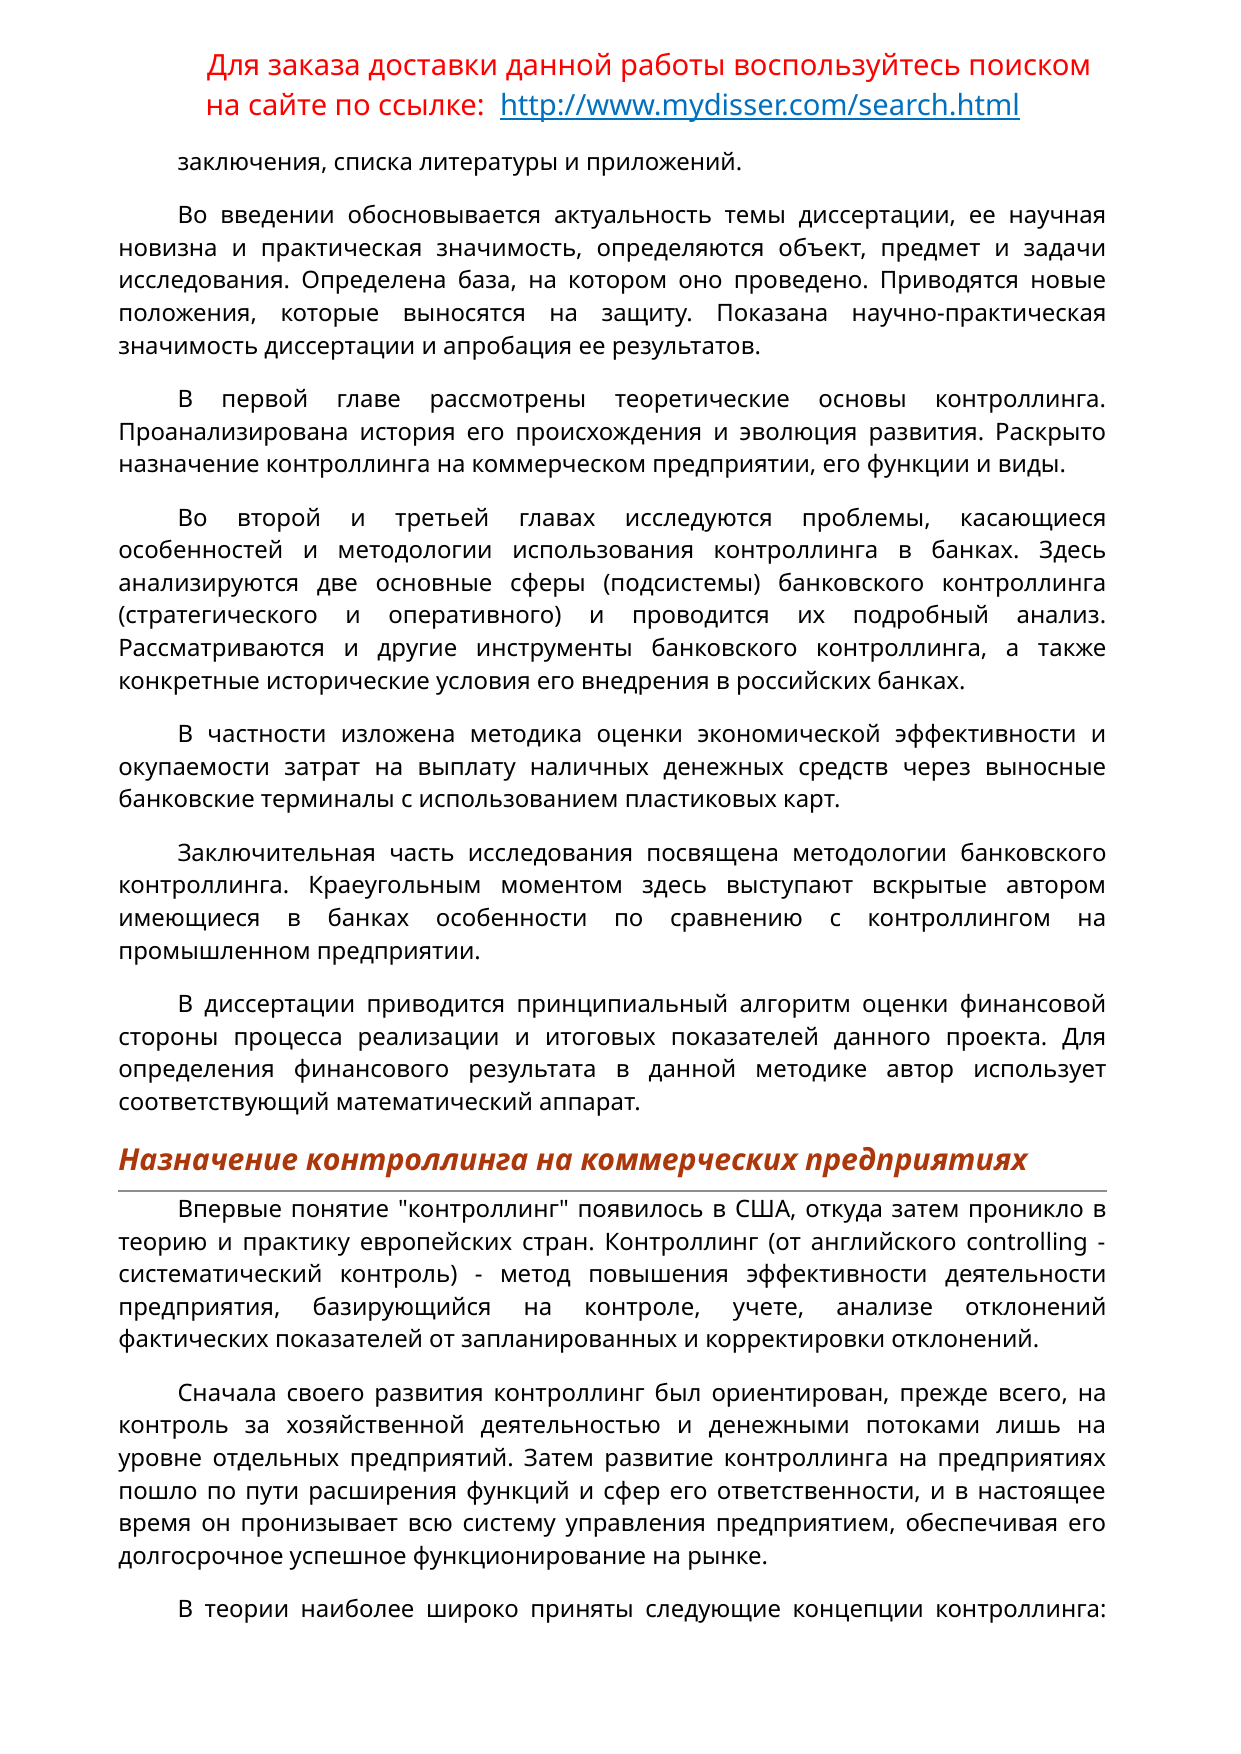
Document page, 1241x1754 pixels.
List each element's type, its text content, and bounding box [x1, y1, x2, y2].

subtitle Назначение контроллинга на коммерческих предприятиях [118, 1138, 1107, 1190]
